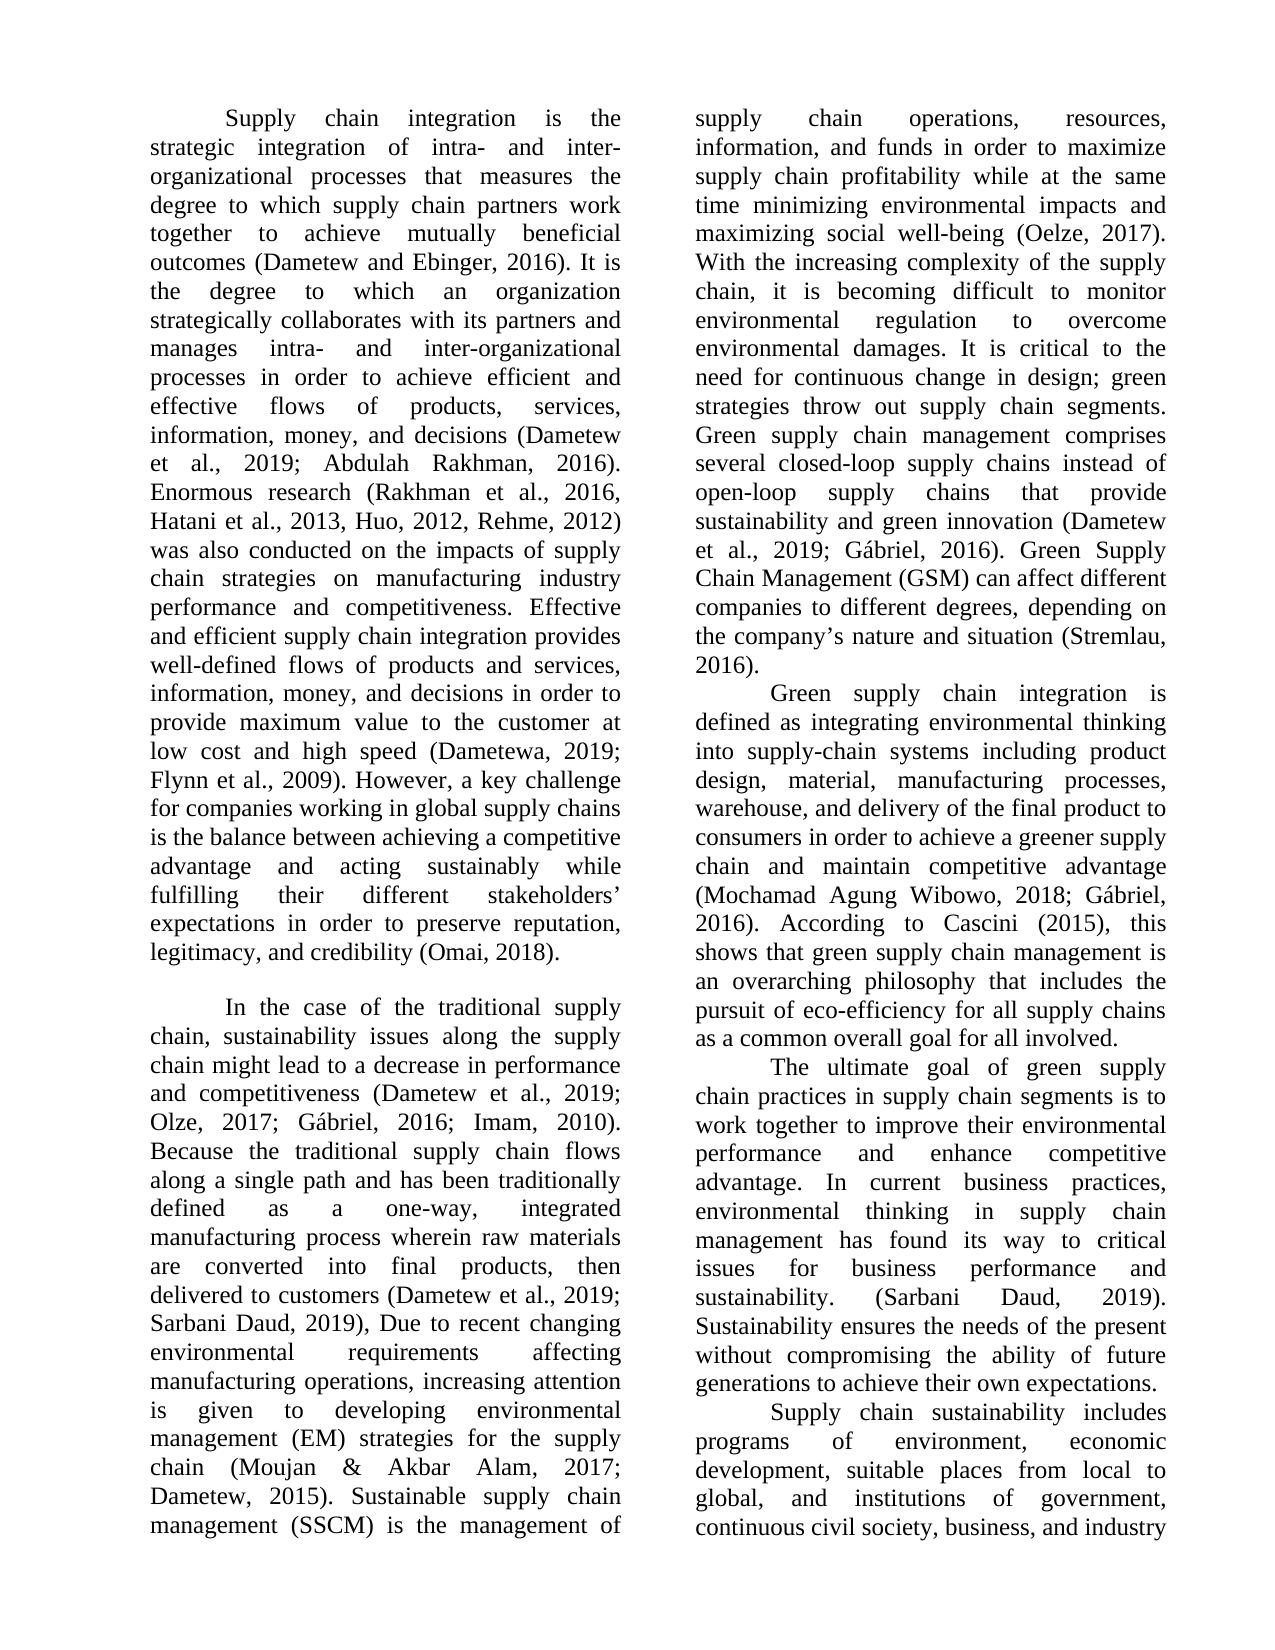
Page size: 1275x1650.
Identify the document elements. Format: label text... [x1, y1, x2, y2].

text Supply chain integration is the strategic integration of intra- and inter-organizational processes that measures the degree to which supply chain partners work together to achieve mutually beneficial outcomes (Dametew and Ebinger, 2016). It is the degree to which an organization strategically collaborates with its partners and manages intra- and inter-organizational processes in order to achieve efficient and effective flows of products, services, information, money, and decisions (Dametew et al., 2019; Abdulah Rakhman, 2016). Enormous research (Rakhman et al., 2016, Hatani et al., 2013, Huo, 2012, Rehme, 2012) was also conducted on the impacts of supply chain strategies on manufacturing industry performance and competitiveness. Effective and efficient supply chain integration provides well-defined flows of products and services, information, money, and decisions in order to provide maximum value to the customer at low cost and high speed (Dametewa, 2019; Flynn et al., 2009). However, a key challenge for companies working in global supply chains is the balance between achieving a competitive advantage and acting sustainably while fulfilling their different stakeholders’ expectations in order to preserve reputation, legitimacy, and credibility (Omai, 2018). [150, 103, 621, 966]
text In the case of the traditional supply chain, sustainability issues along the supply chain might lead to a decrease in performance and competitiveness (Dametew et al., 2019; Olze, 2017; Gábriel, 2016; Imam, 2010). Because the traditional supply chain flows along a single path and has been traditionally defined as a one-way, integrated manufacturing process wherein raw materials are converted into final products, then delivered to customers (Dametew et al., 2019; Sarbani Daud, 2019), Due to recent changing environmental requirements affecting manufacturing operations, increasing attention is given to developing environmental management (EM) strategies for the supply chain (Moujan & Akbar Alam, 2017; Dametew, 2015). Sustainable supply chain management (SSCM) is the management of supply chain operations, resources, information, and funds in order to maximize supply chain profitability while at the same time minimizing environmental impacts and maximizing social well-being (Oelze, 2017). With the increasing complexity of the supply chain, it is becoming difficult to monitor environmental regulation to overcome environmental damages. It is critical to the need for continuous change in design; green strategies throw out supply chain segments. Green supply chain management comprises several closed-loop supply chains instead of open-loop supply chains that provide sustainability and green innovation (Dametew et al., 2019; Gábriel, 2016). Green Supply Chain Management (GSM) can affect different companies to different degrees, depending on the company’s nature and situation (Stremlau, 2016). [695, 103, 1167, 678]
text In the case of the traditional supply chain, sustainability issues along the supply chain might lead to a decrease in performance and competitiveness (Dametew et al., 2019; Olze, 2017; Gábriel, 2016; Imam, 2010). Because the traditional supply chain flows along a single path and has been traditionally defined as a one-way, integrated manufacturing process wherein raw materials are converted into final products, then delivered to customers (Dametew et al., 2019; Sarbani Daud, 2019), Due to recent changing environmental requirements affecting manufacturing operations, increasing attention is given to developing environmental management (EM) strategies for the supply chain (Moujan & Akbar Alam, 2017; Dametew, 2015). Sustainable supply chain management (SSCM) is the management of supply chain operations, resources, information, and funds in order to maximize supply chain profitability while at the same time minimizing environmental impacts and maximizing social well-being (Oelze, 2017). With the increasing complexity of the supply chain, it is becoming difficult to monitor environmental regulation to overcome environmental damages. It is critical to the need for continuous change in design; green strategies throw out supply chain segments. Green supply chain management comprises several closed-loop supply chains instead of open-loop supply chains that provide sustainability and green innovation (Dametew et al., 2019; Gábriel, 2016). Green Supply Chain Management (GSM) can affect different companies to different degrees, depending on the company’s nature and situation (Stremlau, 2016). [150, 992, 621, 1538]
text The ultimate goal of green supply chain practices in supply chain segments is to work together to improve their environmental performance and enhance competitive advantage. In current business practices, environmental thinking in supply chain management has found its way to critical issues for business performance and sustainability. (Sarbani Daud, 2019). Sustainability ensures the needs of the present without compromising the ability of future generations to achieve their own expectations. [695, 1052, 1167, 1397]
text Green supply chain integration is defined as integrating environmental thinking into supply-chain systems including product design, material, manufacturing processes, warehouse, and delivery of the final product to consumers in order to achieve a greener supply chain and maintain competitive advantage (Mochamad Agung Wibowo, 2018; Gábriel, 2016). According to Cascini (2015), this shows that green supply chain management is an overarching philosophy that includes the pursuit of eco-efficiency for all supply chains as a common overall goal for all involved. [695, 678, 1167, 1052]
